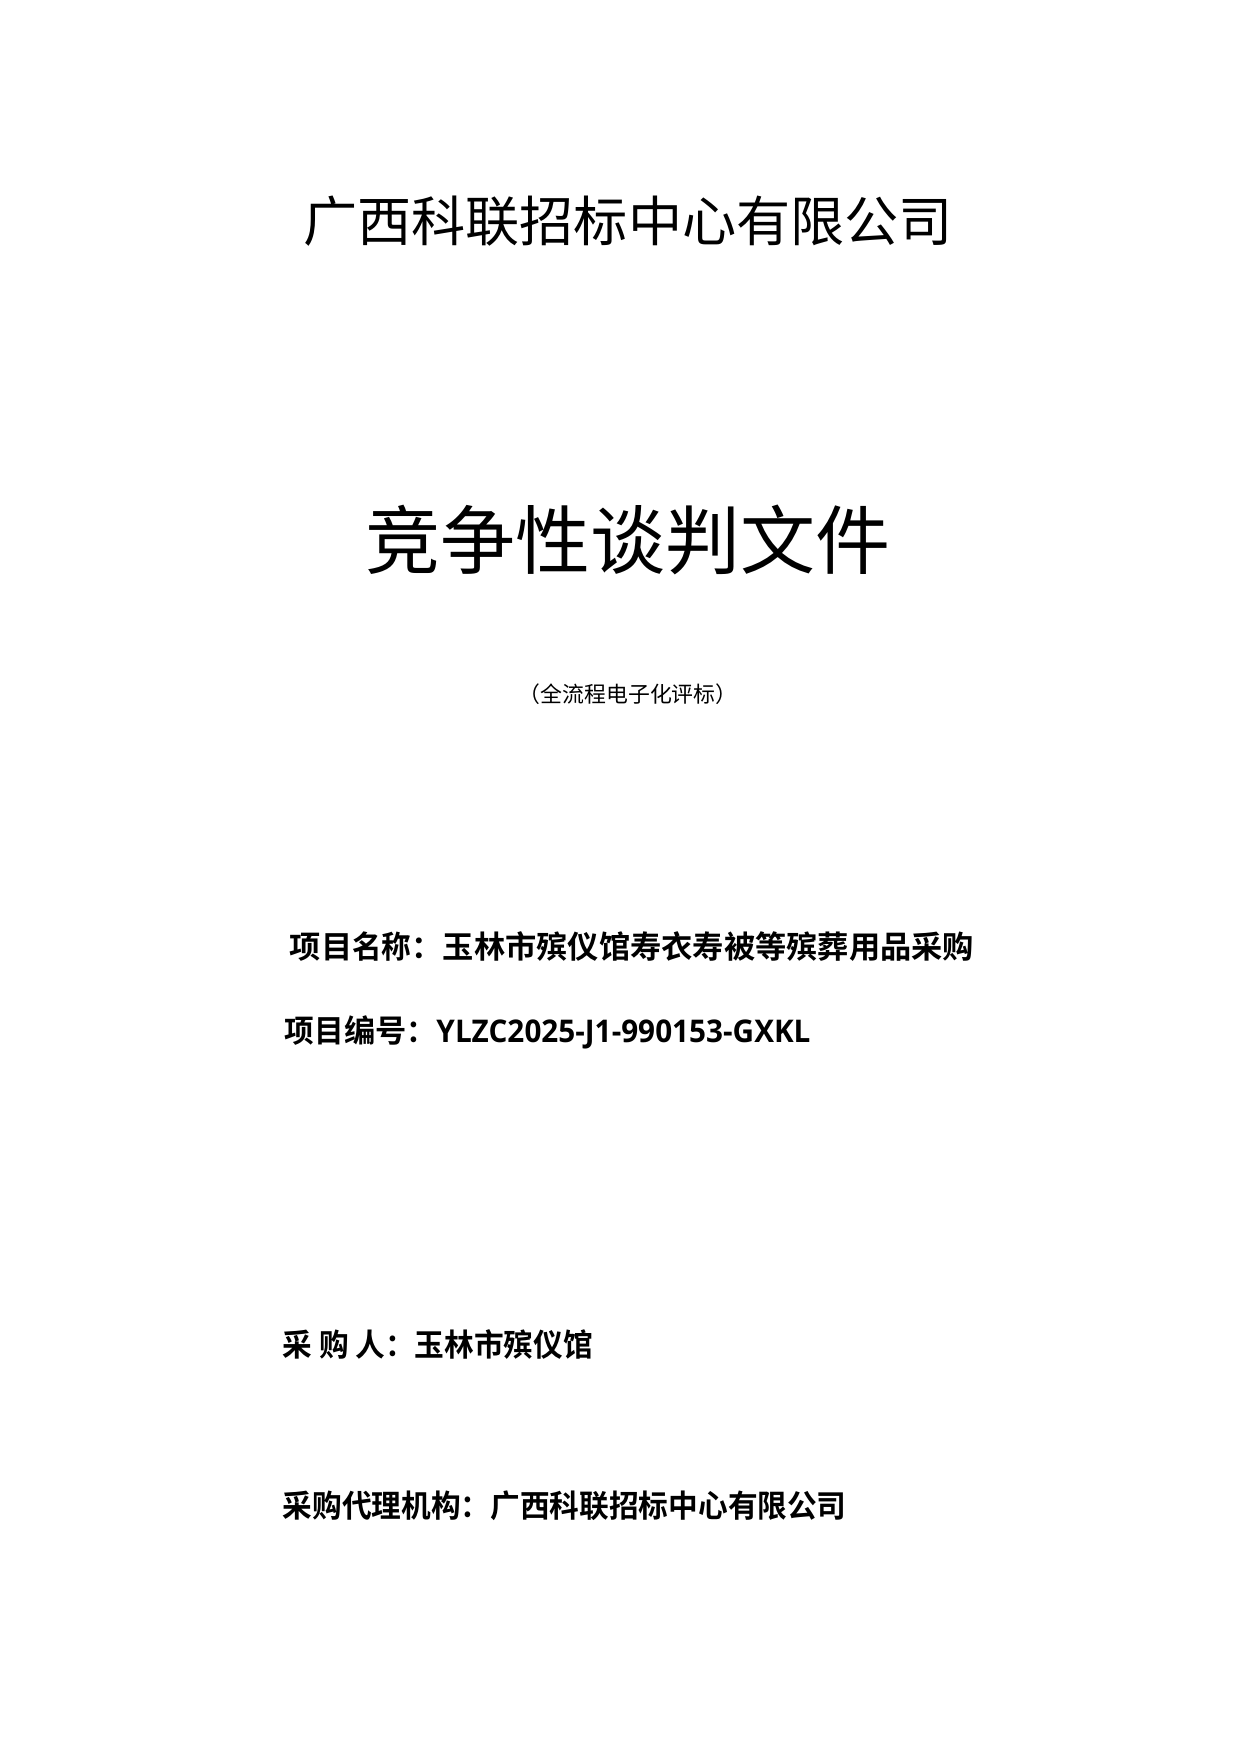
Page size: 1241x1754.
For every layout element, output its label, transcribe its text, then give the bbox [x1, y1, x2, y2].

text 广西科联招标中心有限公司 [165, 178, 1090, 257]
text （全流程电子化评标） [165, 677, 1090, 709]
text 竞争性谈判文件 [165, 482, 1090, 590]
text 项目名称：玉林市殡仪馆寿衣寿被等殡葬用品采购 [165, 922, 1090, 967]
text 项目编号：YLZC2025-J1-990153-GXKL [165, 1006, 1090, 1052]
text 采 购 人：玉林市殡仪馆 [165, 1321, 1090, 1366]
text 采购代理机构：广西科联招标中心有限公司 [165, 1481, 1090, 1526]
